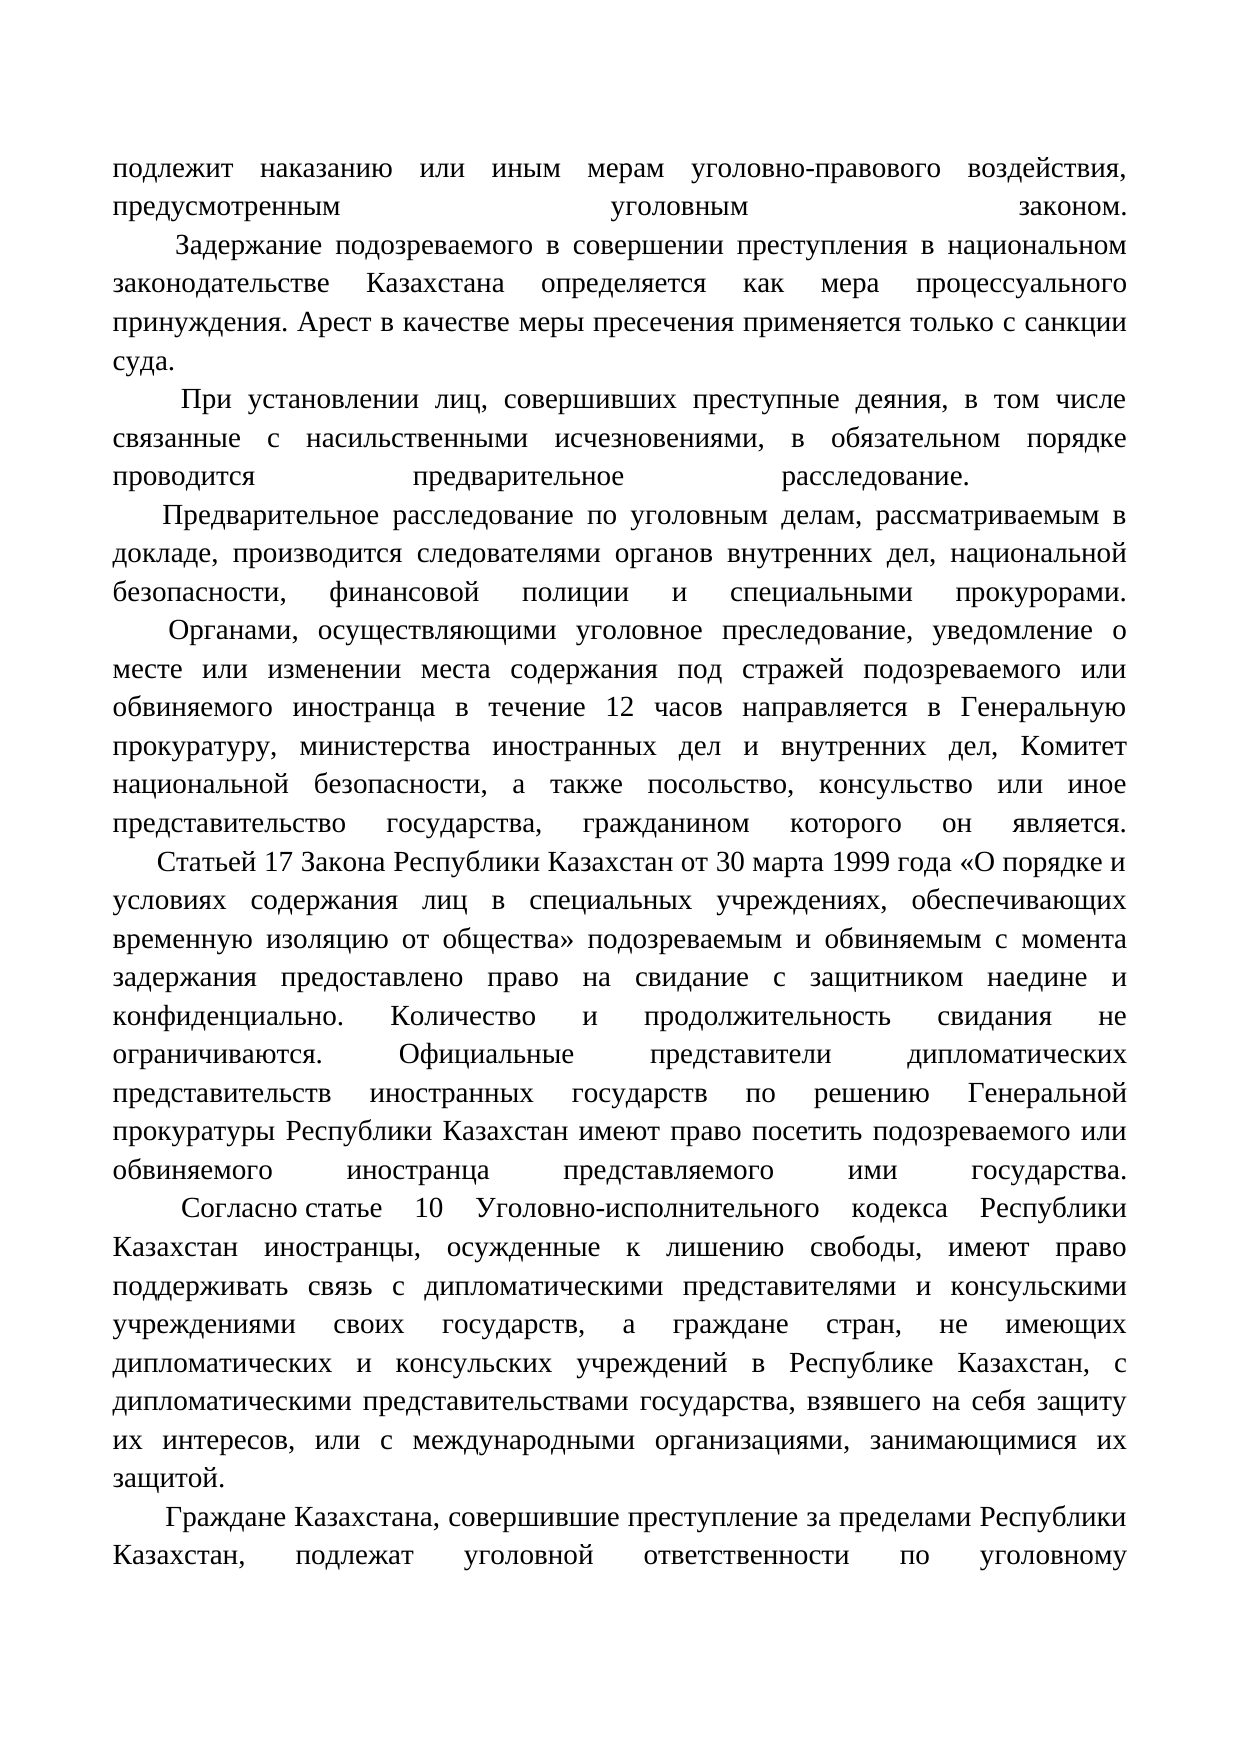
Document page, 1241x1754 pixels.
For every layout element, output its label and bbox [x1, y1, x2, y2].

text [112, 150, 1128, 1571]
